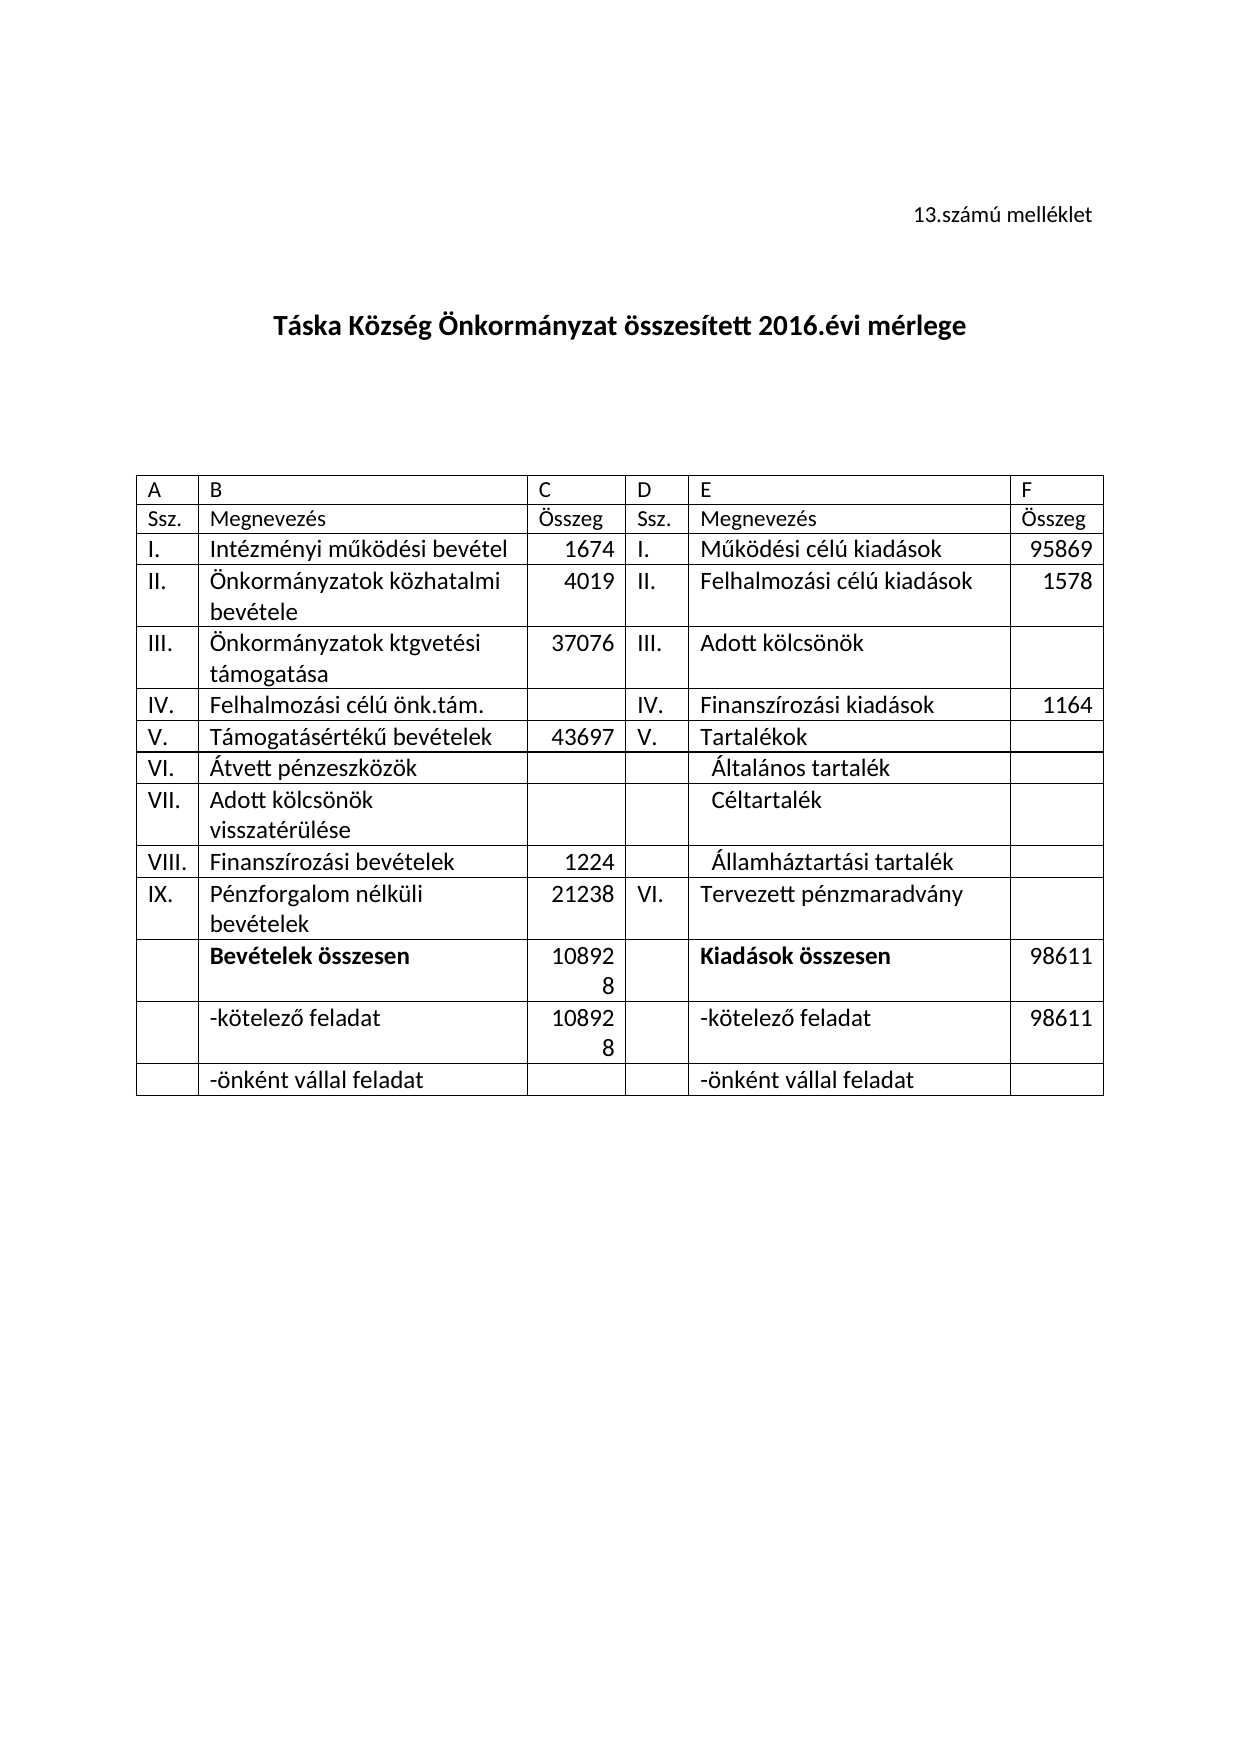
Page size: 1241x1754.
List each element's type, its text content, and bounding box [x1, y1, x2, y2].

table_cell 1578 [1011, 565, 1103, 626]
table_cell II. [137, 565, 198, 626]
table_cell Megnevezés [689, 505, 1010, 533]
table_header F [1011, 476, 1103, 503]
table_cell [626, 940, 688, 1001]
table_cell 95869 [1011, 534, 1103, 564]
table_cell -kötelező feladat [689, 1002, 1010, 1063]
table_cell I. [137, 534, 198, 564]
table_cell [626, 753, 688, 783]
table_cell 37076 [528, 627, 625, 688]
table_cell Finanszírozási bevételek [199, 846, 527, 877]
table_header A [137, 476, 198, 503]
table_cell IX. [137, 878, 198, 939]
table_cell Pénzforgalom nélküli bevételek [199, 878, 527, 939]
table_header D [626, 476, 688, 503]
table_cell V. [626, 721, 688, 751]
table_cell [1011, 846, 1103, 877]
table_cell 1674 [528, 534, 625, 564]
table_cell II. [626, 565, 688, 626]
table_cell Önkormányzatok ktgvetési támogatása [199, 627, 527, 688]
table_cell Ssz. [137, 505, 198, 533]
table_cell IV. [626, 689, 688, 720]
table_cell Megnevezés [199, 505, 527, 533]
table_cell [626, 1064, 688, 1094]
table_cell Felhalmozási célú önk.tám. [199, 689, 527, 720]
text Táska Község Önkormányzat összesített 2016.évi mérlege [148, 307, 1093, 342]
table_cell [137, 940, 198, 1001]
table_cell Felhalmozási célú kiadások [689, 565, 1010, 626]
table_cell [1011, 627, 1103, 688]
table_cell [528, 1064, 625, 1094]
table_cell VII. [137, 784, 198, 845]
table_cell 4019 [528, 565, 625, 626]
table_cell VIII. [137, 846, 198, 877]
table_cell Működési célú kiadások [689, 534, 1010, 564]
table_cell -kötelező feladat [199, 1002, 527, 1063]
table_cell 108928 [528, 1002, 625, 1063]
table_cell [1011, 784, 1103, 845]
table_cell Adott kölcsönök [689, 627, 1010, 688]
table_cell [137, 1064, 198, 1094]
table_cell III. [626, 627, 688, 688]
table_cell 21238 [528, 878, 625, 939]
table_cell 108928 [528, 940, 625, 1001]
table_cell Tervezett pénzmaradvány [689, 878, 1010, 939]
table_cell Összeg [528, 505, 625, 533]
table_cell Önkormányzatok közhatalmi bevétele [199, 565, 527, 626]
table_cell VI. [137, 753, 198, 783]
table_cell -önként vállal feladat [689, 1064, 1010, 1094]
table_header B [199, 476, 527, 503]
text 13.számú melléklet [148, 201, 1093, 229]
table_cell VI. [626, 878, 688, 939]
table_cell Bevételek összesen [199, 940, 527, 1001]
table_cell Tartalékok [689, 721, 1010, 751]
table_cell Átvett pénzeszközök [199, 753, 527, 783]
table_cell [1011, 721, 1103, 751]
table_cell 1224 [528, 846, 625, 877]
table_cell [626, 784, 688, 845]
table_cell Kiadások összesen [689, 940, 1010, 1001]
table_cell Általános tartalék [689, 753, 1010, 783]
table_cell [1011, 753, 1103, 783]
table_cell [528, 689, 625, 720]
table_cell 98611 [1011, 1002, 1103, 1063]
table_cell Intézményi működési bevétel [199, 534, 527, 564]
table_cell [528, 753, 625, 783]
table_cell III. [137, 627, 198, 688]
table_cell [137, 1002, 198, 1063]
table_cell 1164 [1011, 689, 1103, 720]
table_cell [626, 846, 688, 877]
table_cell I. [626, 534, 688, 564]
table_cell Államháztartási tartalék [689, 846, 1010, 877]
table_cell Összeg [1011, 505, 1103, 533]
table_cell V. [137, 721, 198, 751]
table_cell [1011, 1064, 1103, 1094]
table_cell 98611 [1011, 940, 1103, 1001]
table_header C [528, 476, 625, 503]
table_cell Támogatásértékű bevételek [199, 721, 527, 751]
table_cell 43697 [528, 721, 625, 751]
table_header E [689, 476, 1010, 503]
table_cell Finanszírozási kiadások [689, 689, 1010, 720]
table_cell Céltartalék [689, 784, 1010, 845]
table_cell [528, 784, 625, 845]
table_cell [1011, 878, 1103, 939]
table_cell Ssz. [626, 505, 688, 533]
table_cell -önként vállal feladat [199, 1064, 527, 1094]
table_cell [626, 1002, 688, 1063]
table_cell Adott kölcsönök visszatérülése [199, 784, 527, 845]
table_cell IV. [137, 689, 198, 720]
